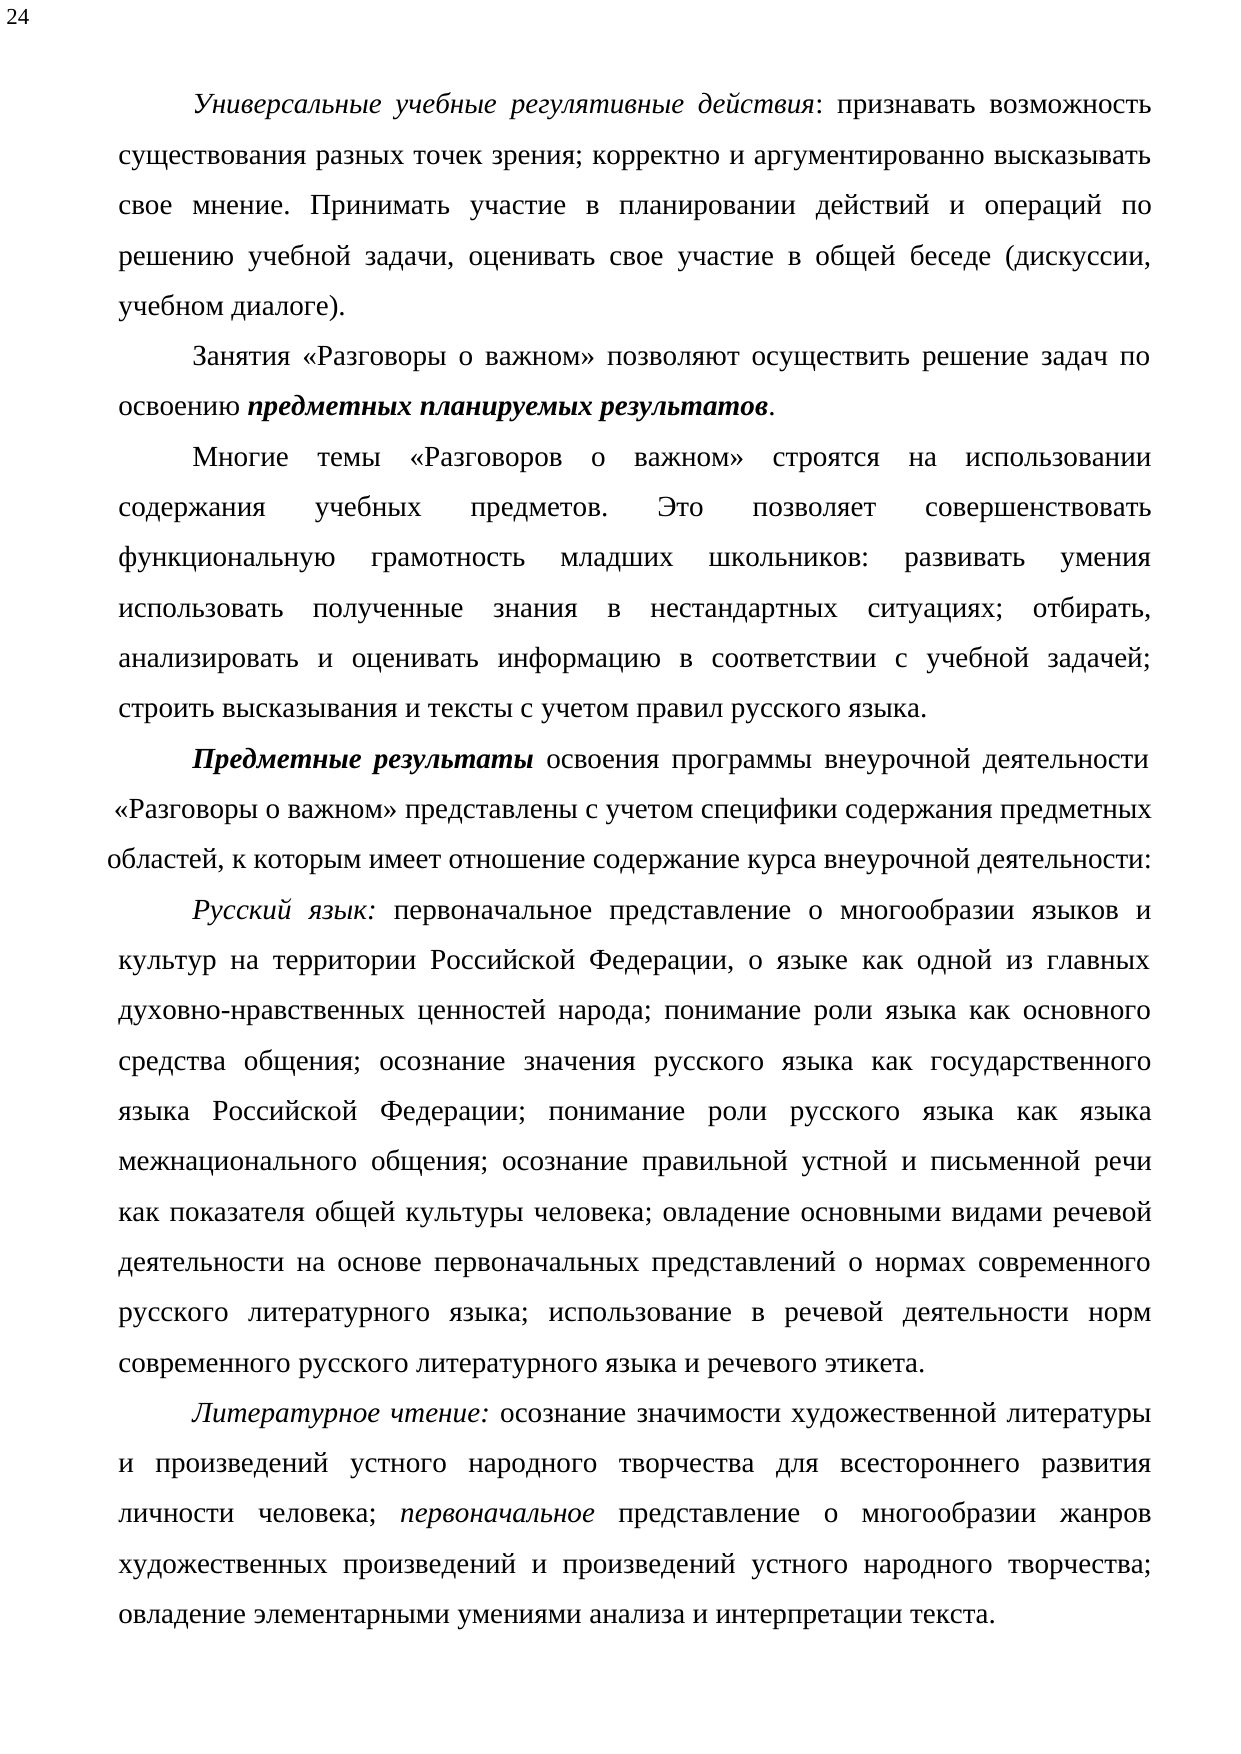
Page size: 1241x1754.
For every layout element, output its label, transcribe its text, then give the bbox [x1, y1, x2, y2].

text Предметные результаты освоения программы внеурочной деятельности [192, 741, 1167, 774]
text Универсальные учебные регулятивные действия: признавать возможность существования разных точек зрения; корректно и аргументированно высказывать свое мнение. Принимать участие в планировании действий и операций по решению учебной задачи, оценивать свое участие в общей беседе (дискуссии, учебном диалоге). [118, 87, 1152, 321]
text Многие темы «Разговоров о важном» строятся на использовании содержания учебных предметов. Это позволяет совершенствовать функциональную грамотность младших школьников: развивать умения использовать полученные знания в нестандартных ситуациях; отбирать, анализировать и оценивать информацию в соответствии с учебной задачей; строить высказывания и тексты с учетом правил русского языка. [118, 439, 1152, 724]
text Занятия «Разговоры о важном» позволяют осуществить решение задач по освоению предметных планируемых результатов. [118, 338, 1151, 422]
text «Разговоры о важном» представлены с учетом специфики содержания предметных областей, к которым имеет отношение содержание курса внеурочной деятельности: [104, 791, 1152, 875]
text Русский язык: первоначальное представление о многообразии языков и культур на территории Российской Федерации, о языке как одной из главных духовно-нравственных ценностей народа; понимание роли языка как основного средства общения; осознание значения русского языка как государственного языка Российской Федерации; понимание роли русского языка как языка межнационального общения; осознание правильной устной и письменной речи как показателя общей культуры человека; овладение основными видами речевой деятельности на основе первоначальных представлений о нормах современного русского литературного языка; использование в речевой деятельности норм современного русского литературного языка и речевого этикета. [118, 892, 1152, 1378]
text Литературное чтение: осознание значимости художественной литературы и произведений устного народного творчества для всестороннего развития личности человека; первоначальное представление о многообразии жанров художественных произведений и произведений устного народного творчества; овладение элементарными умениями анализа и интерпретации текста. [118, 1395, 1152, 1630]
